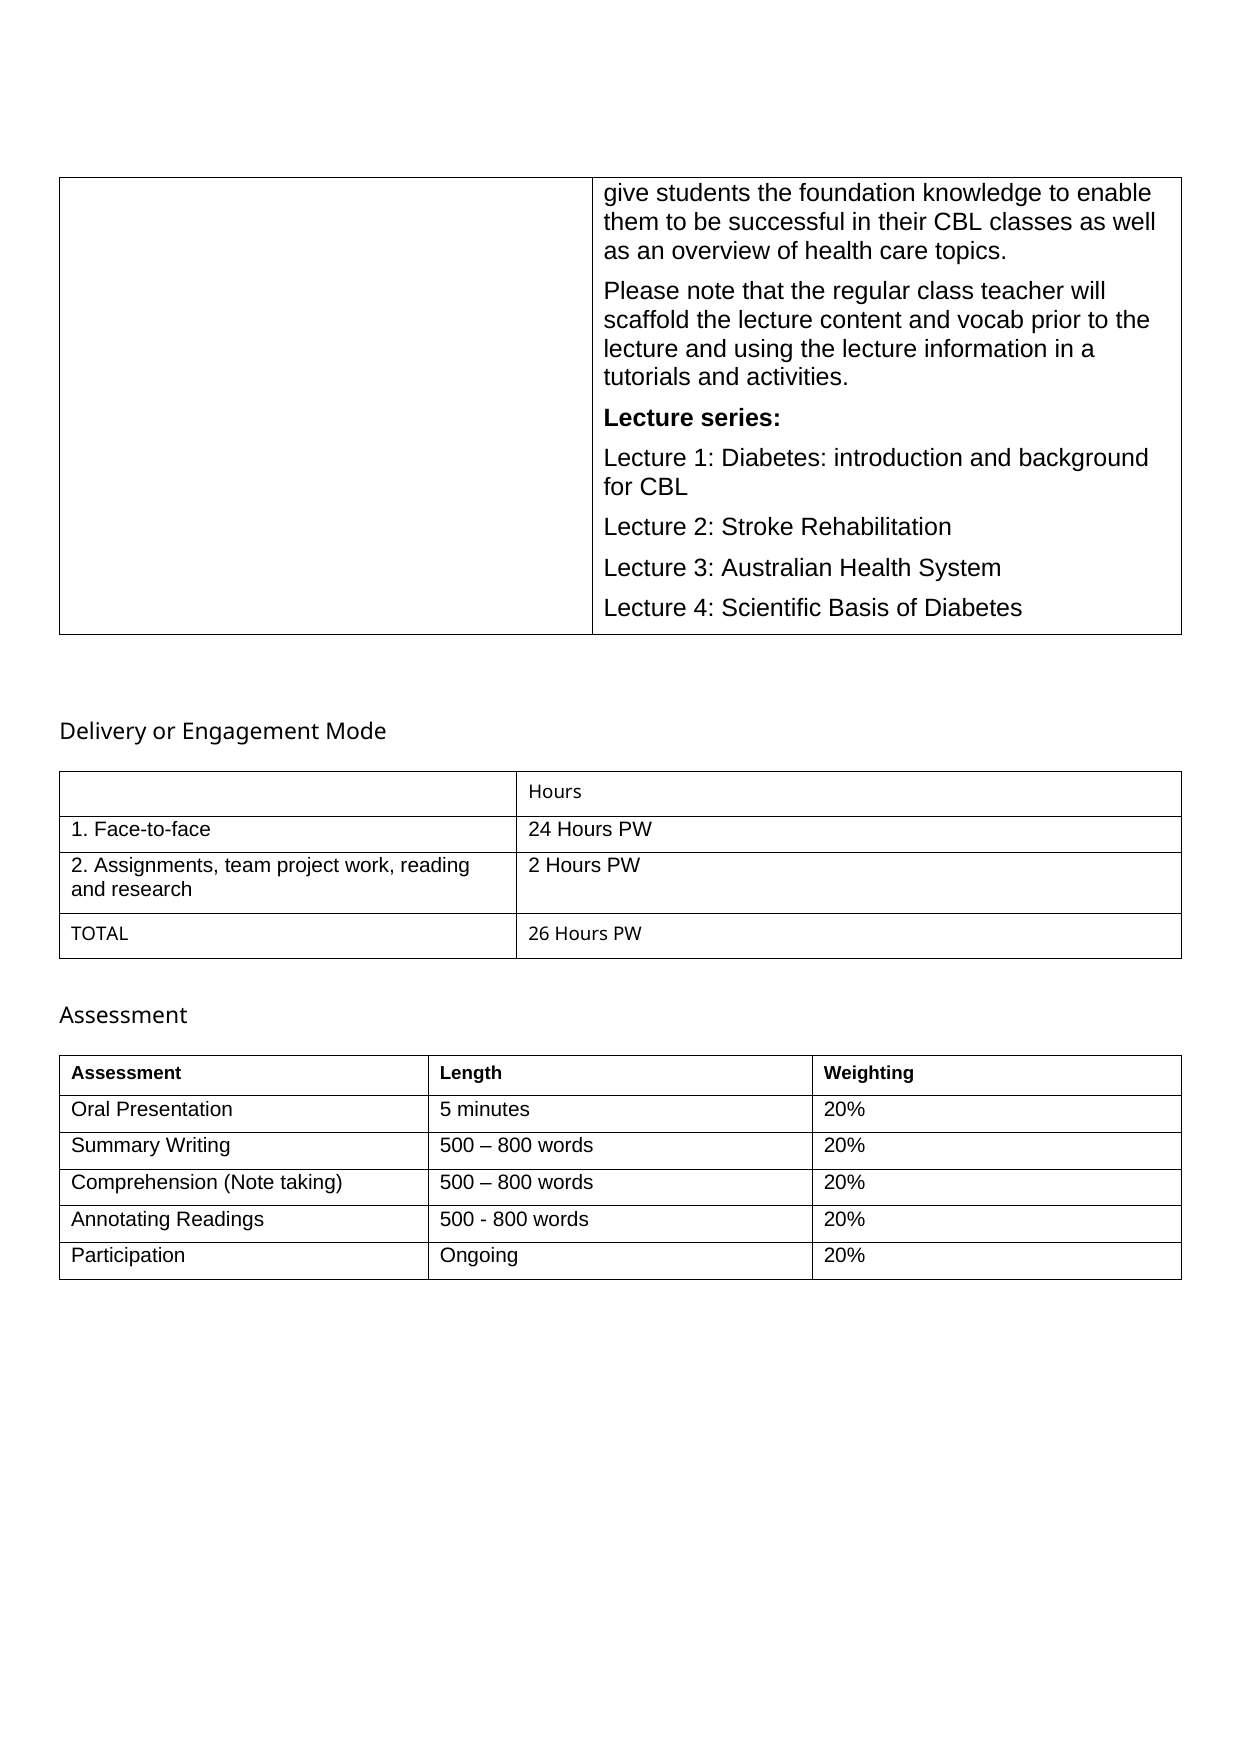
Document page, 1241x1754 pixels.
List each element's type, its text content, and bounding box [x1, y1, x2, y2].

table_cell Ongoing [429, 1243, 812, 1279]
table_cell 24 Hours PW [517, 817, 1181, 852]
table_cell 500 – 800 words [429, 1170, 812, 1205]
table_header Length [429, 1056, 812, 1095]
table_cell Summary Writing [60, 1133, 428, 1169]
subtitle Delivery or Engagement Mode [59, 715, 1181, 746]
table_cell 5 minutes [429, 1096, 812, 1132]
table_cell 20% [813, 1170, 1181, 1205]
table_header Weighting [813, 1056, 1181, 1095]
table_cell TOTAL [60, 914, 516, 957]
table_cell 500 - 800 words [429, 1206, 812, 1242]
table_header [60, 772, 516, 816]
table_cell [593, 178, 1181, 634]
table_cell 2 Hours PW [517, 853, 1181, 913]
table_cell 2. Assignments, team project work, reading and research [60, 853, 516, 913]
table_header Hours [517, 772, 1181, 816]
table_cell 20% [813, 1243, 1181, 1279]
table_cell 20% [813, 1096, 1181, 1132]
table_cell 20% [813, 1206, 1181, 1242]
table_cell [60, 178, 592, 634]
table_cell Participation [60, 1243, 428, 1279]
table_cell 20% [813, 1133, 1181, 1169]
table_cell 500 – 800 words [429, 1133, 812, 1169]
table_cell 1. Face-to-face [60, 817, 516, 852]
table_cell Oral Presentation [60, 1096, 428, 1132]
table_cell 26 Hours PW [517, 914, 1181, 957]
table_cell Annotating Readings [60, 1206, 428, 1242]
table_header Assessment [60, 1056, 428, 1095]
subtitle Assessment [59, 998, 1181, 1030]
table_cell Comprehension (Note taking) [60, 1170, 428, 1205]
